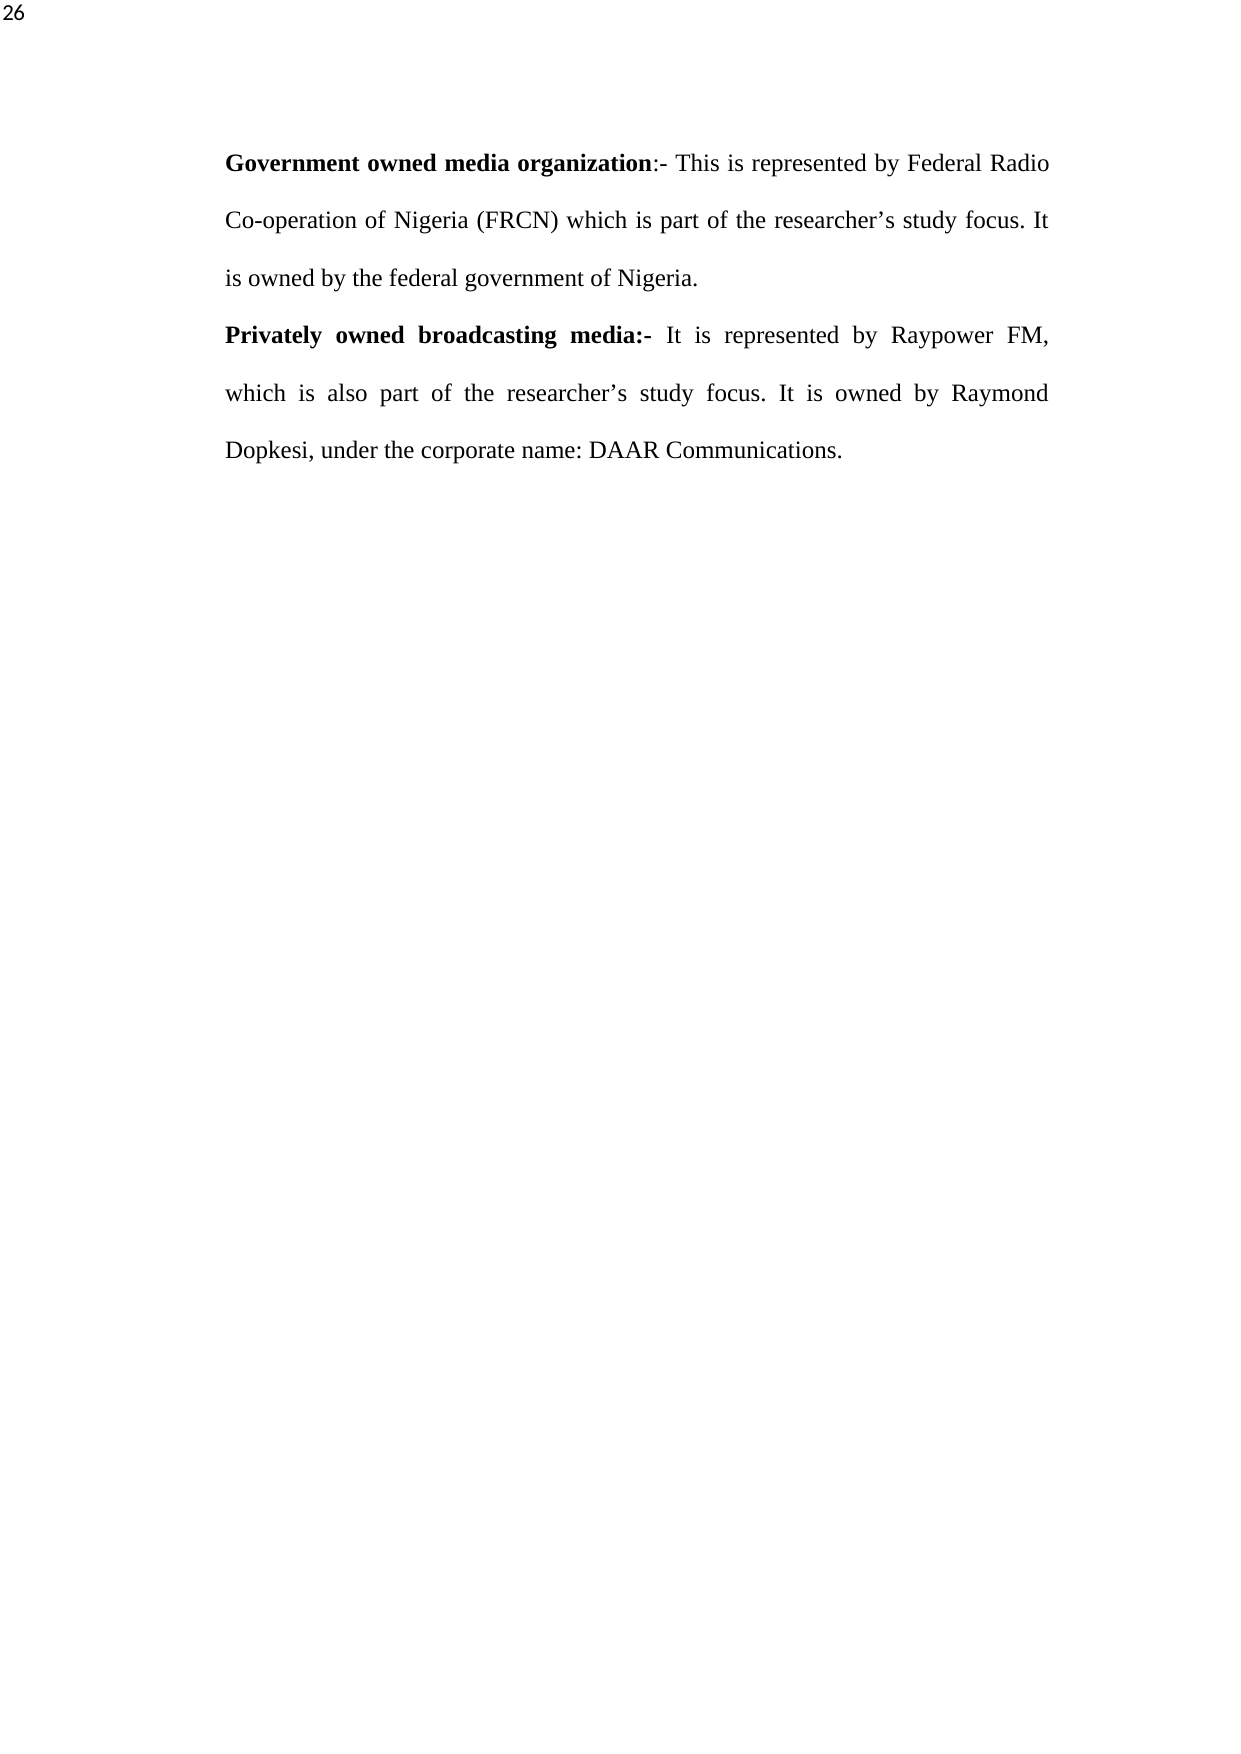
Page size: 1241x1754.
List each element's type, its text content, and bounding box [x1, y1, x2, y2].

text Privately owned broadcasting media:- It is represented by Raypower FM, which is also part of the researcher’s study focus. It is owned by Raymond Dopkesi, under the corporate name: DAAR Communications. [225, 320, 1049, 464]
text Government owned media organization:- This is represented by Federal Radio Co-operation of Nigeria (FRCN) which is part of the researcher’s study focus. It is owned by the federal government of Nigeria. [225, 148, 1050, 291]
